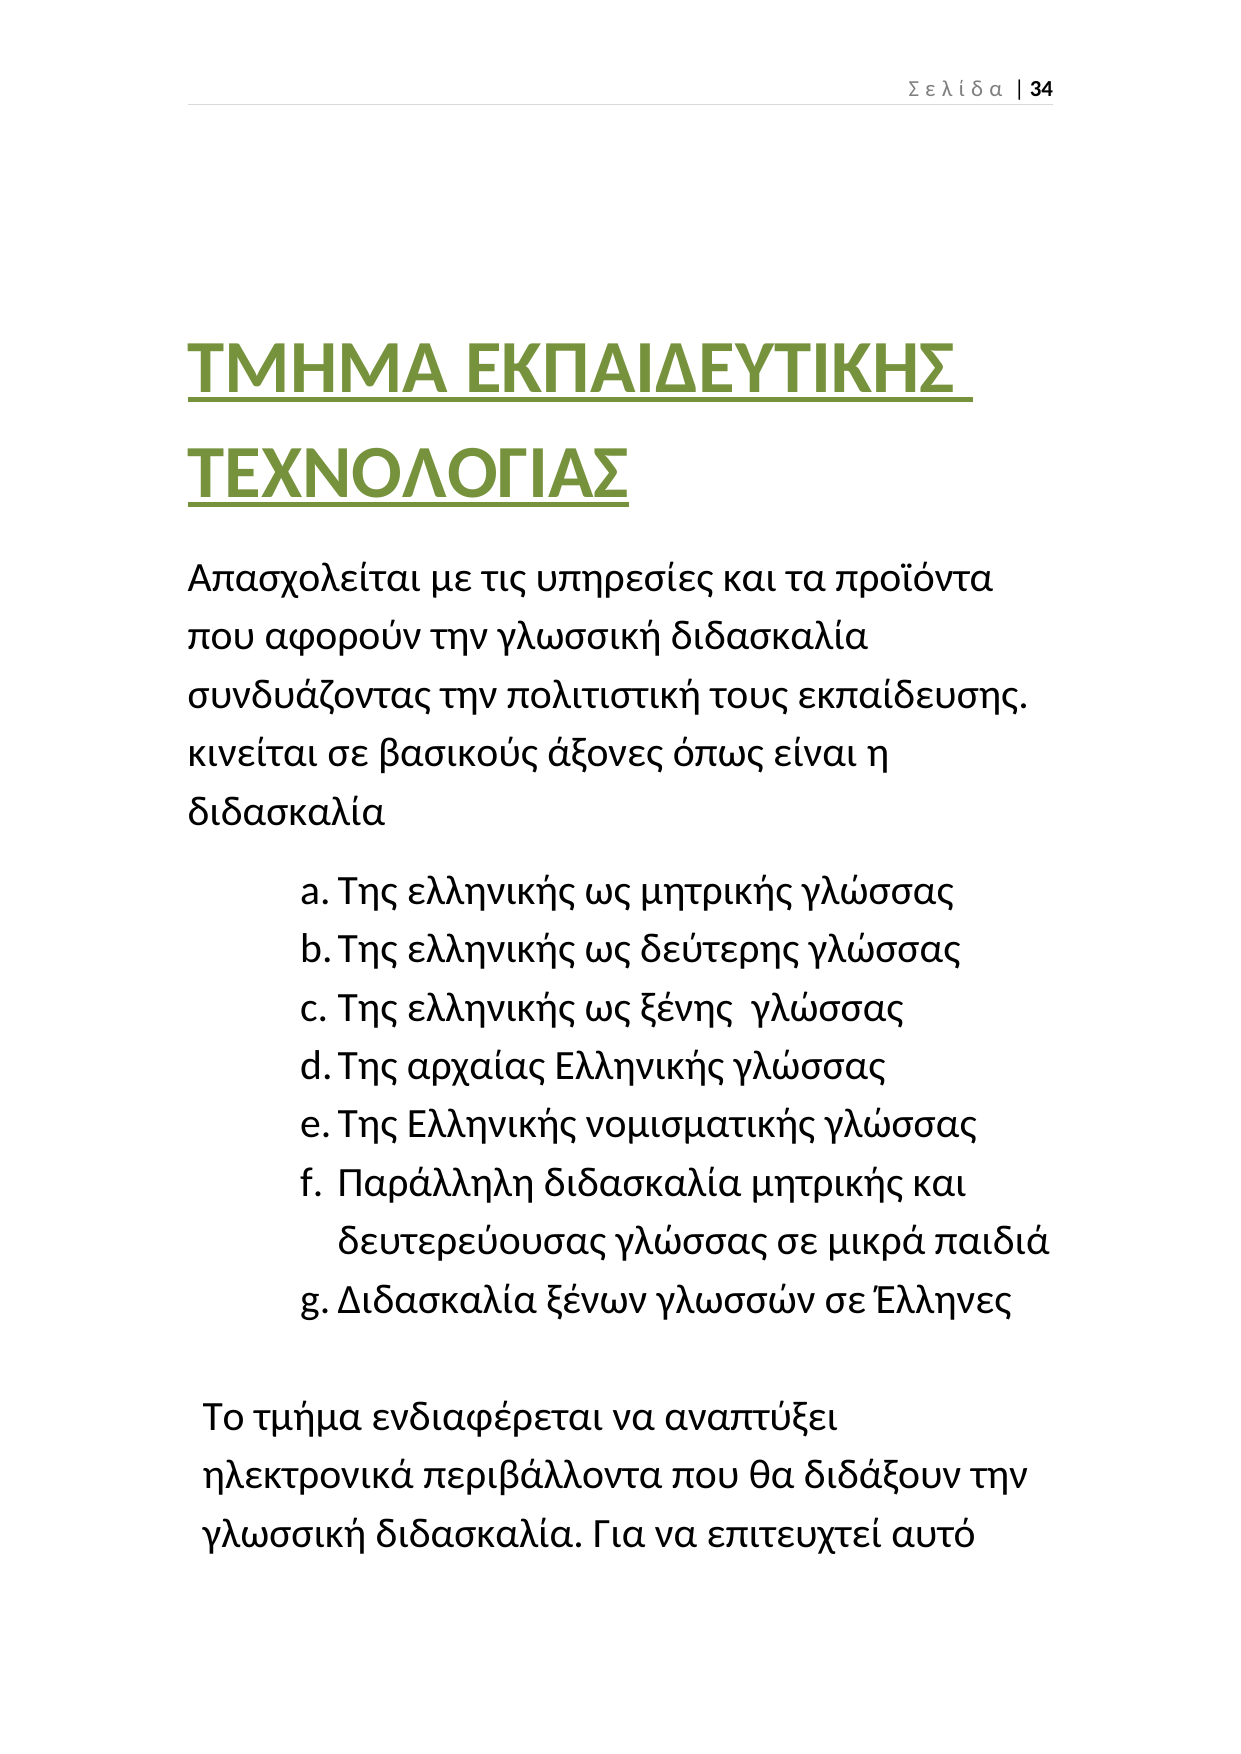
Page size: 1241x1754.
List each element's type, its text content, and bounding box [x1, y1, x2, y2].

list Παράλληλη διδασκαλία μητρικής και δευτερεύουσας γλώσσας σε μικρά παιδιά [300, 1156, 1053, 1265]
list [202, 1390, 1053, 1557]
list Διδασκαλία ξένων γλωσσών σε Έλληνες [300, 1273, 1053, 1324]
list Της ελληνικής ως μητρικής γλώσσας [300, 864, 1053, 914]
list Της ελληνικής ως δεύτερης γλώσσας [300, 922, 1053, 973]
list Της Ελληνικής νομισματικής γλώσσας [300, 1097, 1053, 1148]
list Της ελληνικής ως ξένης γλώσσας [300, 981, 1053, 1031]
text ΤΜΗΜΑ ΕΚΠΑΙΔΕΥΤΙΚΗΣ ΤΕΧΝΟΛΟΓΙΑΣ [187, 319, 1053, 516]
text Απασχολείται με τις υπηρεσίες και τα προϊόντα που αφορούν την γλωσσική διδασκαλία συνδυάζοντας την πολιτιστική τους εκπαίδευσης. κινείται σε βασικούς άξονες όπως είναι η διδασκαλία [187, 551, 1053, 835]
list Της αρχαίας Ελληνικής γλώσσας [300, 1039, 1053, 1090]
